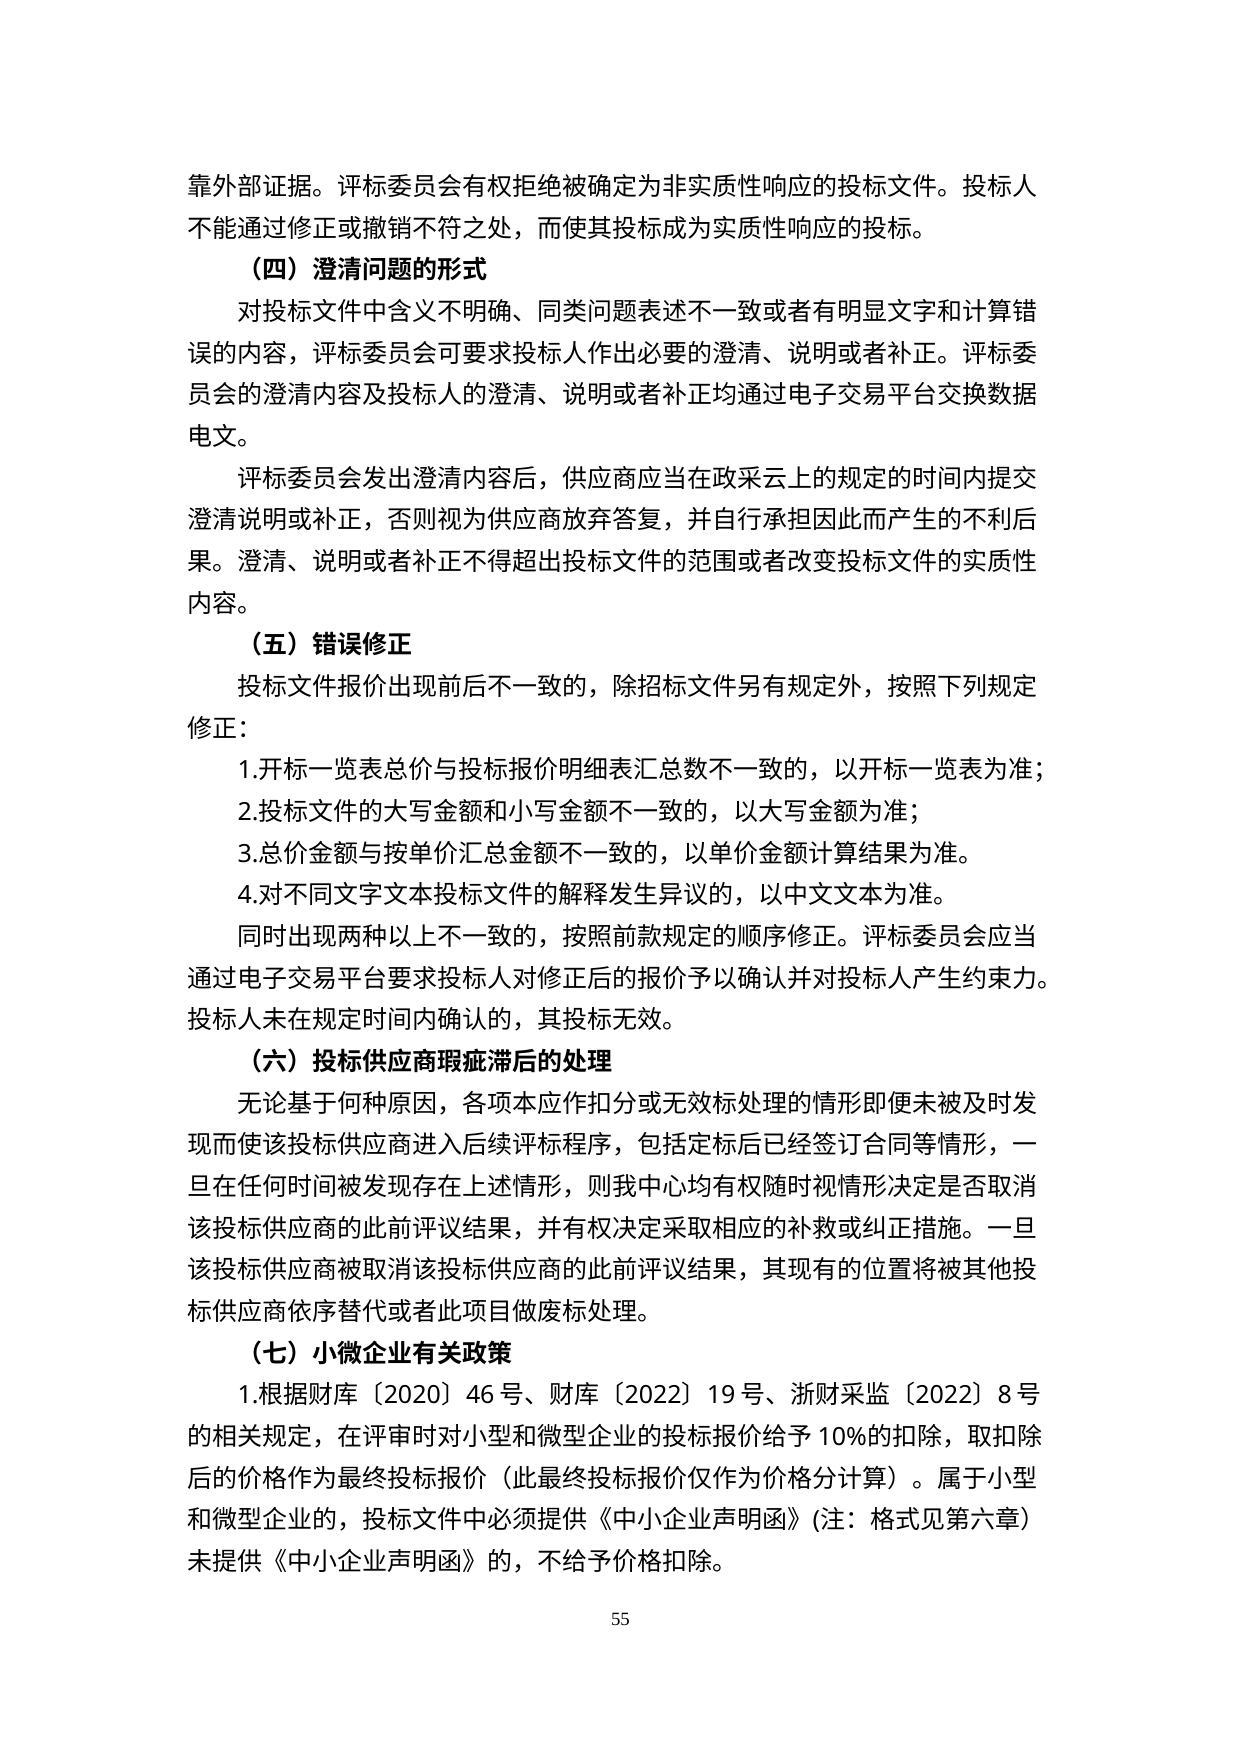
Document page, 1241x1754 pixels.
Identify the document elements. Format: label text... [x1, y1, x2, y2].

text 3.总价金额与按单价汇总金额不一致的，以单价金额计算结果为准。 [187, 829, 1053, 870]
text （四）澄清问题的形式 [187, 245, 1053, 287]
text （五）错误修正 [187, 620, 1053, 662]
text 评标委员会发出澄清内容后，供应商应当在政采云上的规定的时间内提交澄清说明或补正，否则视为供应商放弃答复，并自行承担因此而产生的不利后果。澄清、说明或者补正不得超出投标文件的范围或者改变投标文件的实质性内容。 [187, 454, 1053, 620]
text 同时出现两种以上不一致的，按照前款规定的顺序修正。评标委员会应当通过电子交易平台要求投标人对修正后的报价予以确认并对投标人产生约束力。投标人未在规定时间内确认的，其投标无效。 [187, 912, 1053, 1037]
text 投标文件报价出现前后不一致的，除招标文件另有规定外，按照下列规定修正： [187, 662, 1053, 745]
text （六）投标供应商瑕疵滞后的处理 [187, 1037, 1053, 1079]
text 1.开标一览表总价与投标报价明细表汇总数不一致的，以开标一览表为准； [187, 745, 1053, 787]
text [187, 162, 1053, 245]
text 无论基于何种原因，各项本应作扣分或无效标处理的情形即便未被及时发现而使该投标供应商进入后续评标程序，包括定标后已经签订合同等情形，一旦在任何时间被发现存在上述情形，则我中心均有权随时视情形决定是否取消该投标供应商的此前评议结果，并有权决定采取相应的补救或纠正措施。一旦该投标供应商被取消该投标供应商的此前评议结果，其现有的位置将被其他投标供应商依序替代或者此项目做废标处理。 [187, 1079, 1053, 1329]
text 2.投标文件的大写金额和小写金额不一致的，以大写金额为准； [187, 787, 1053, 829]
text （七）小微企业有关政策 [187, 1329, 1053, 1370]
text 1.根据财库〔2020〕46号、财库〔2022〕19号、浙财采监〔2022〕8号的相关规定，在评审时对小型和微型企业的投标报价给予10%的扣除，取扣除后的价格作为最终投标报价（此最终投标报价仅作为价格分计算）。属于小型和微型企业的，投标文件中必须提供《中小企业声明函》(注：格式见第六章）未提供《中小企业声明函》的，不给予价格扣除。 [187, 1370, 1053, 1579]
text 对投标文件中含义不明确、同类问题表述不一致或者有明显文字和计算错误的内容，评标委员会可要求投标人作出必要的澄清、说明或者补正。评标委员会的澄清内容及投标人的澄清、说明或者补正均通过电子交易平台交换数据电文。 [187, 287, 1053, 454]
text 4.对不同文字文本投标文件的解释发生异议的，以中文文本为准。 [187, 870, 1053, 912]
